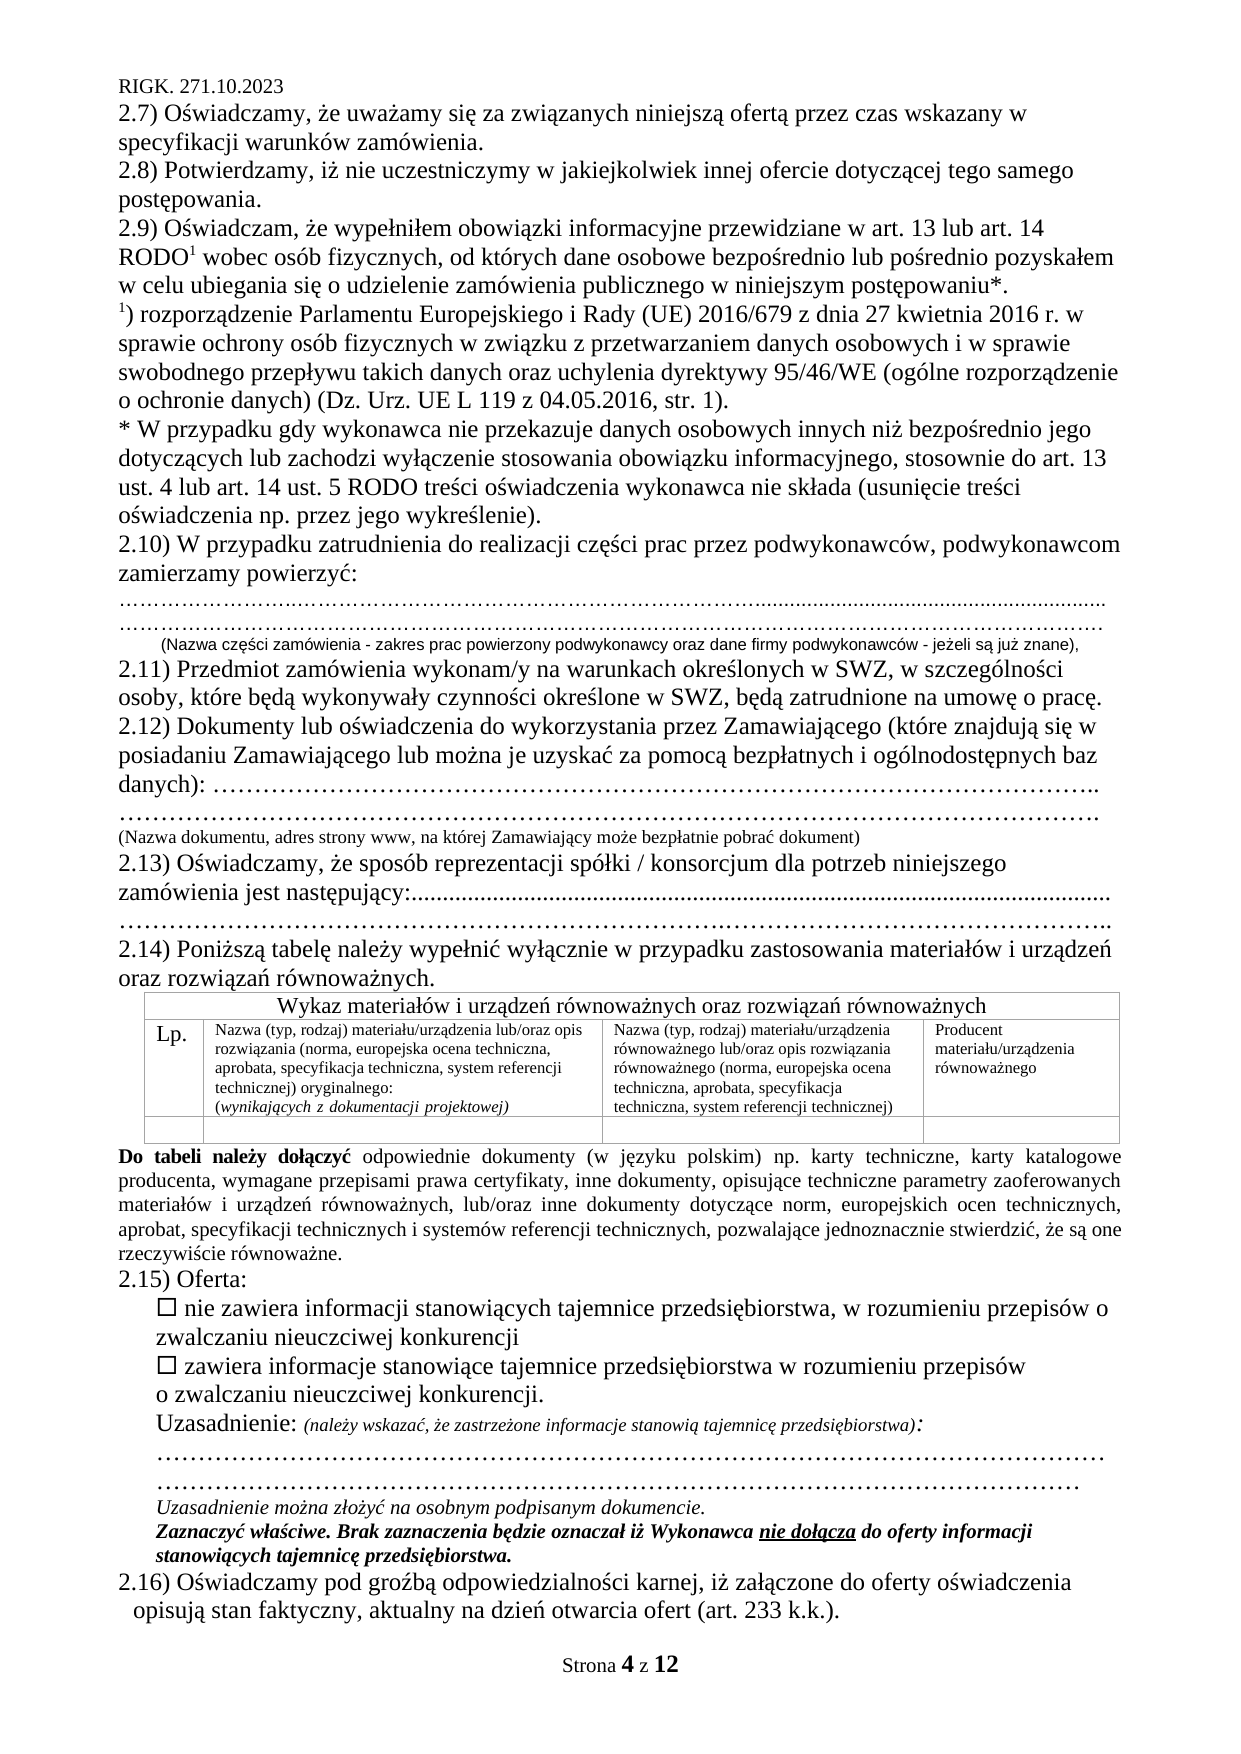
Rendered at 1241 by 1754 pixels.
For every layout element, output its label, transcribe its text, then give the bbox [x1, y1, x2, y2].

table_cell Nazwa (typ, rodzaj) materiału/urządzenia lub/oraz opis rozwiązania (norma, europejska ocena techniczna, aprobata, specyfikacja techniczna, system referencji technicznej) oryginalnego: (wynikających z dokumentacji projektowej) [204, 1020, 602, 1116]
text 2.13) Oświadczamy, że sposób reprezentacji spółki / konsorcjum dla potrzeb niniejszego zamówienia jest następujący:................................................................................................................ [118, 848, 1122, 905]
text ……………………..…………………………………………………………............................................................. [118, 587, 1122, 611]
list Uzasadnienie można złożyć na osobnym podpisanym dokumencie. [156, 1494, 1122, 1519]
text 2.14) Poniższą tabelę należy wypełnić wyłącznie w przypadku zastosowania materiałów i urządzeń oraz rozwiązań równoważnych. [118, 934, 1122, 992]
text ………………………………………………………………………………………………………. [118, 797, 1122, 826]
text * W przypadku gdy wykonawca nie przekazuje danych osobowych innych niż bezpośrednio jego dotyczących lub zachodzi wyłączenie stosowania obowiązku informacyjnego, stosownie do art. 13 ust. 4 lub art. 14 ust. 5 RODO treści oświadczenia wykonawca nie składa (usunięcie treści oświadczenia np. przez jego wykreślenie). [118, 414, 1122, 529]
text 2.16) Oświadczamy pod groźbą odpowiedzialności karnej, iż załączone do oferty oświadczenia opisują stan faktyczny, aktualny na dzień otwarcia ofert (art. 233 k.k.). [118, 1567, 1122, 1624]
text ……………………………………………………………………………………………………………………………. [118, 611, 1122, 634]
table_cell [924, 1117, 1119, 1143]
table_header Wykaz materiałów i urządzeń równoważnych oraz rozwiązań równoważnych [145, 993, 1119, 1019]
text 2.11) Przedmiot zamówienia wykonam/y na warunkach określonych w SWZ, w szczególności osoby, które będą wykonywały czynności określone w SWZ, będą zatrudnione na umowę o pracę. [118, 654, 1122, 711]
table_cell [145, 1117, 203, 1143]
list 2.15) Oferta: [118, 1264, 1122, 1293]
text 2.8) Potwierdzamy, iż nie uczestniczymy w jakiejkolwiek innej ofercie dotyczącej tego samego postępowania. [118, 155, 1122, 213]
table_cell Nazwa (typ, rodzaj) materiału/urządzenia równoważnego lub/oraz opis rozwiązania równoważnego (norma, europejska ocena techniczna, aprobata, specyfikacja techniczna, system referencji technicznej) [603, 1020, 923, 1116]
text 2.7) Oświadczamy, że uważamy się za związanych niniejszą ofertą przez czas wskazany w specyfikacji warunków zamówienia. [118, 98, 1122, 155]
list (Nazwa części zamówienia - zakres prac powierzony podwykonawcy oraz dane firmy podwykonawców - jeżeli są już znane), [118, 634, 1122, 654]
list nie zawiera informacji stanowiących tajemnice przedsiębiorstwa, w rozumieniu przepisów o zwalczaniu nieuczciwej konkurencji [156, 1293, 1122, 1351]
list Zaznaczyć właściwe. Brak zaznaczenia będzie oznaczał iż Wykonawca nie dołącza do oferty informacji stanowiących tajemnicę przedsiębiorstwa. [156, 1519, 1122, 1567]
text 2.12) Dokumenty lub oświadczenia do wykorzystania przez Zamawiającego (które znajdują się w posiadaniu Zamawiającego lub można je uzyskać za pomocą bezpłatnych i ogólnodostępnych baz danych): …………………………………………………………………………………………….. [118, 711, 1122, 797]
table_cell [603, 1117, 923, 1143]
text ……………………………………………………………….……………………………………….. [118, 905, 1122, 934]
text 1) rozporządzenie Parlamentu Europejskiego i Rady (UE) 2016/679 z dnia 27 kwietnia 2016 r. w sprawie ochrony osób fizycznych w związku z przetwarzaniem danych osobowych i w sprawie swobodnego przepływu takich danych oraz uchylenia dyrektywy 95/46/WE (ogólne rozporządzenie o ochronie danych) (Dz. Urz. UE L 119 z 04.05.2016, str. 1). [118, 299, 1122, 414]
table_cell [204, 1117, 602, 1143]
list Uzasadnienie: (należy wskazać, że zastrzeżone informacje stanowią tajemnicę przedsiębiorstwa): ……………………………………………………………………………………………………………………………………………………………………………………………………… [156, 1408, 1122, 1494]
list zawiera informacje stanowiące tajemnice przedsiębiorstwa w rozumieniu przepisów o zwalczaniu nieuczciwej konkurencji. [156, 1351, 1122, 1408]
table_cell Lp. [145, 1020, 203, 1116]
table_cell Producent materiału/urządzenia równoważnego [924, 1020, 1119, 1116]
text (Nazwa dokumentu, adres strony www, na której Zamawiający może bezpłatnie pobrać dokument) [118, 826, 1122, 848]
text 2.9) Oświadczam, że wypełniłem obowiązki informacyjne przewidziane w art. 13 lub art. 14 RODO1 wobec osób fizycznych, od których dane osobowe bezpośrednio lub pośrednio pozyskałem w celu ubiegania się o udzielenie zamówienia publicznego w niniejszym postępowaniu*. [118, 213, 1122, 299]
text Do tabeli należy dołączyć odpowiednie dokumenty (w języku polskim) np. karty techniczne, karty katalogowe producenta, wymagane przepisami prawa certyfikaty, inne dokumenty, opisujące techniczne parametry zaoferowanych materiałów i urządzeń równoważnych, lub/oraz inne dokumenty dotyczące norm, europejskich ocen technicznych, aprobat, specyfikacji technicznych i systemów referencji technicznych, pozwalające jednoznacznie stwierdzić, że są one rzeczywiście równoważne. [118, 1144, 1122, 1264]
text 2.10) W przypadku zatrudnienia do realizacji części prac przez podwykonawców, podwykonawcom zamierzamy powierzyć: [118, 529, 1122, 587]
